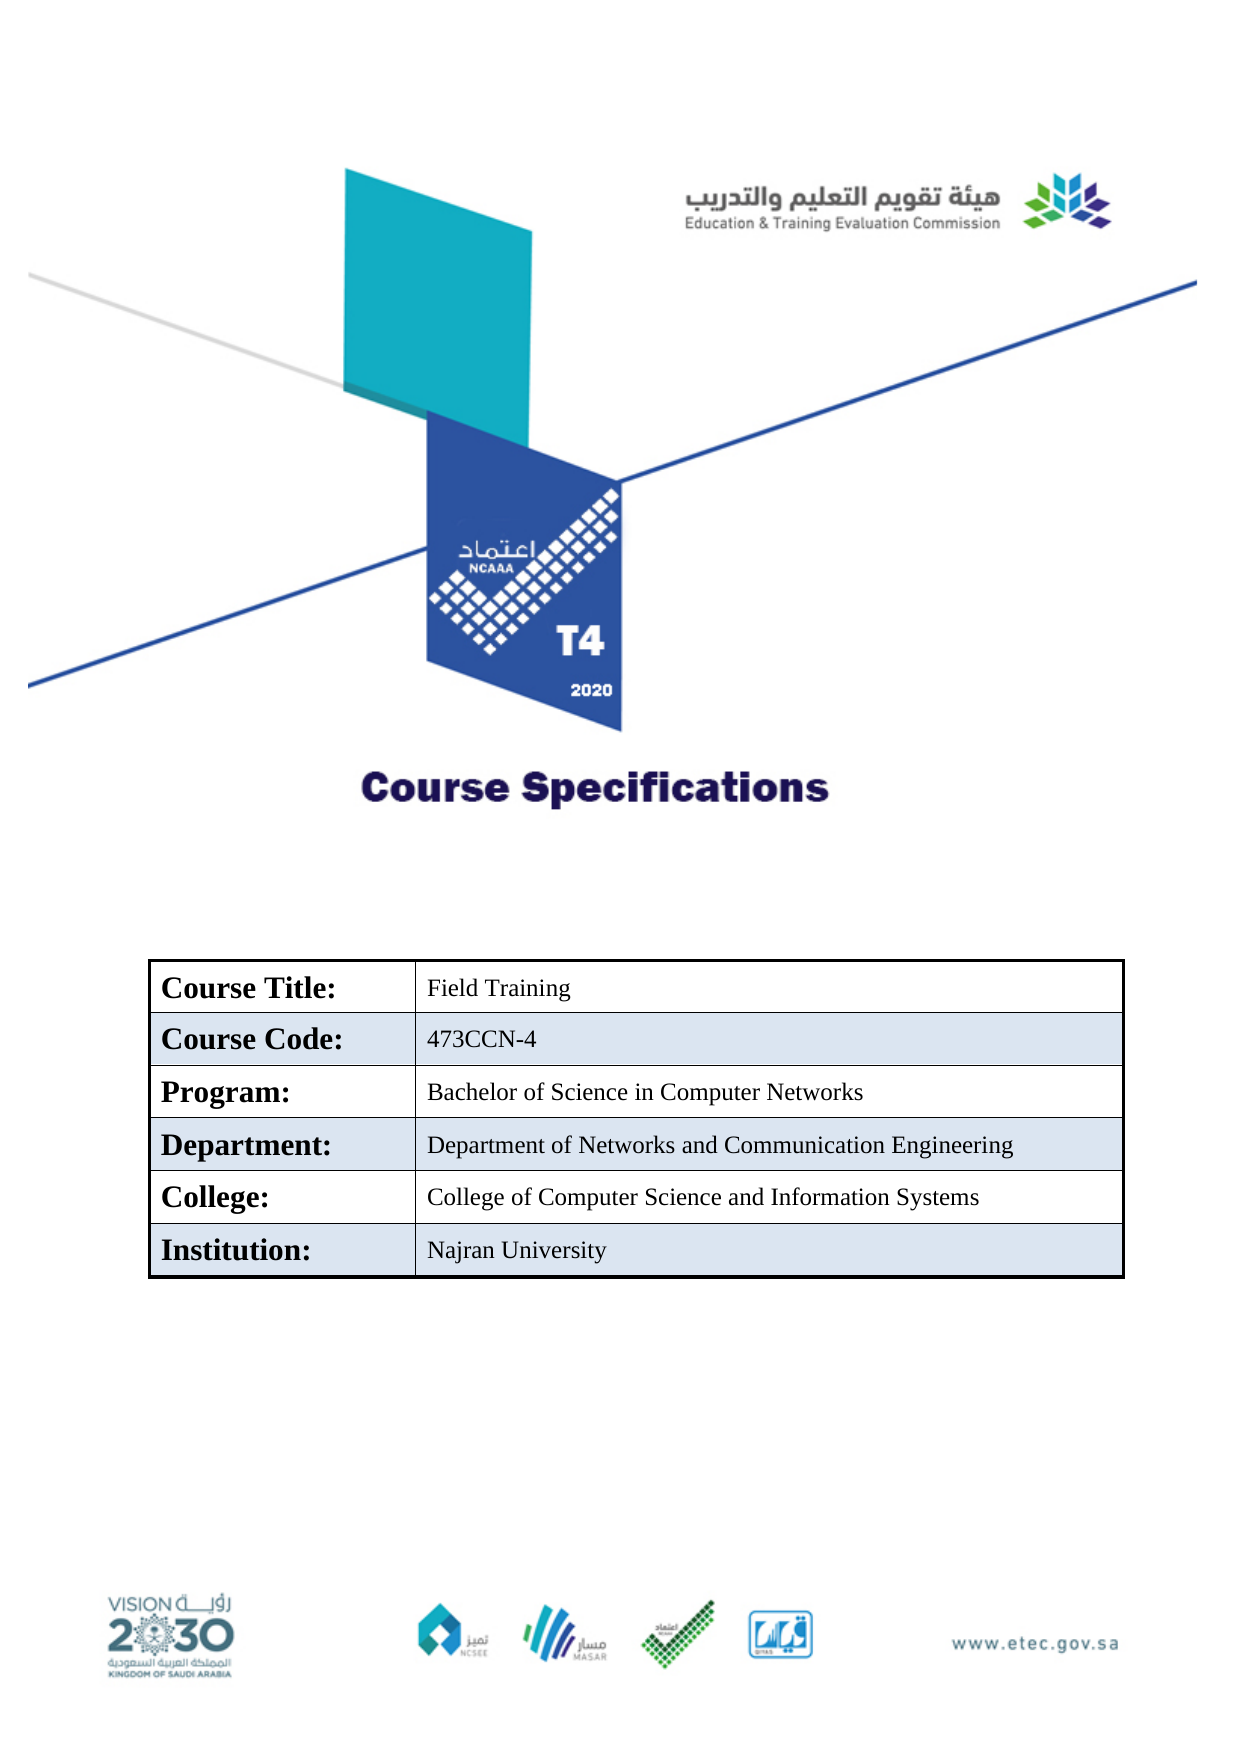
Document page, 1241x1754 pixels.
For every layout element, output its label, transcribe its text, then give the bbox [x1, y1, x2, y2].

table_cell Bachelor of Science in Computer Networks [416, 1066, 1122, 1117]
table_cell Najran University [416, 1224, 1122, 1275]
table_cell 473CCN-4 [416, 1013, 1122, 1064]
table_cell Course Code: [151, 1013, 415, 1064]
table_cell College of Computer Science and Information Systems [416, 1171, 1122, 1223]
table_cell College: [151, 1171, 415, 1223]
table_cell Department of Networks and Communication Engineering [416, 1118, 1122, 1170]
table_cell Institution: [151, 1224, 415, 1275]
table_header Field Training [416, 962, 1122, 1012]
table_cell Department: [151, 1118, 415, 1170]
picture [28, 58, 1198, 1712]
table_cell Program: [151, 1066, 415, 1117]
table_header Course Title: [151, 962, 415, 1012]
